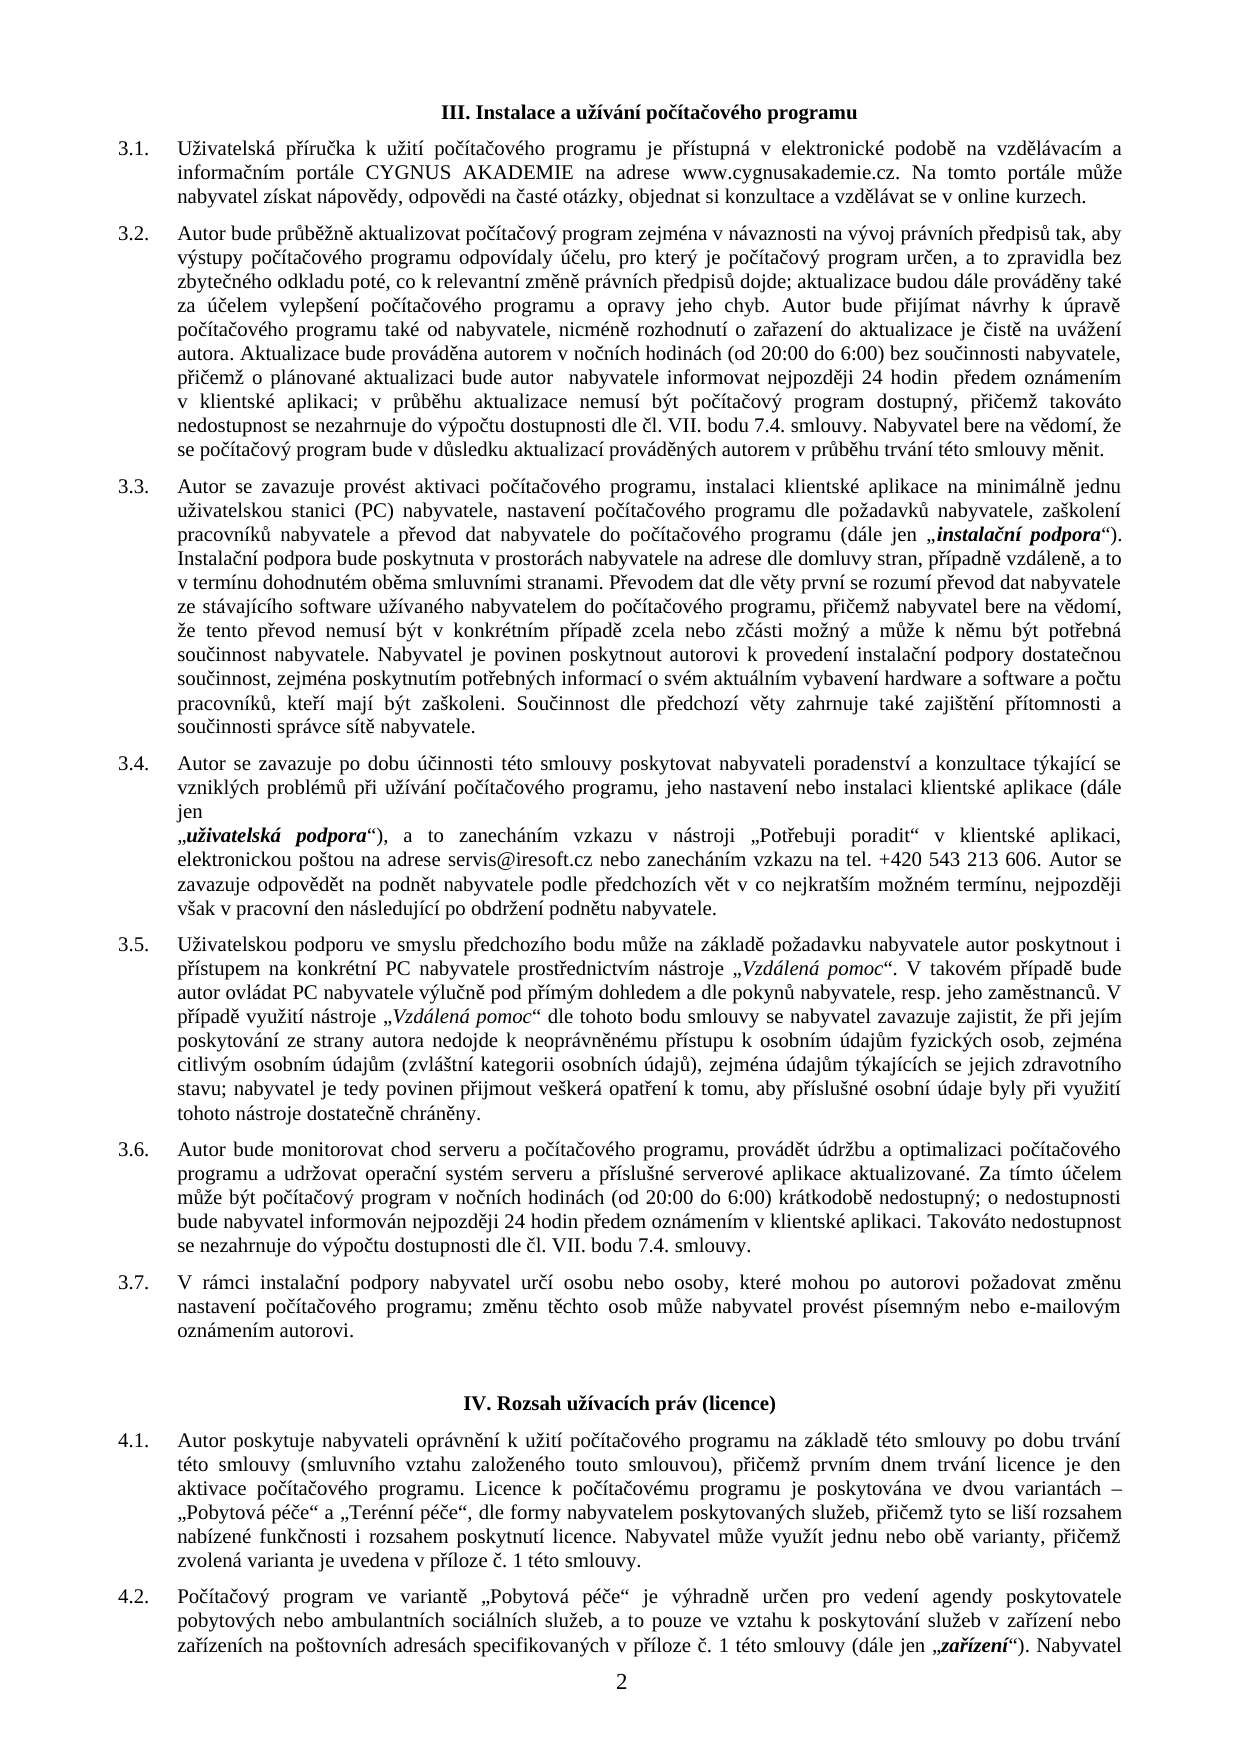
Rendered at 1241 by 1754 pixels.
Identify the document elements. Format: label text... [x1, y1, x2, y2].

list Autor se zavazuje po dobu účinnosti této smlouvy poskytovat nabyvateli poradenství a konzultace týkající se vzniklých problémů při užívání počítačového programu, jeho nastavení nebo instalaci klientské aplikace (dále jen [118, 751, 1122, 823]
list Uživatelská příručka k užití počítačového programu je přístupná v elektronické podobě na vzdělávacím a informačním portále CYGNUS AKADEMIE na adrese www.cygnusakademie.cz. Na tomto portále může nabyvatel získat nápovědy, odpovědi na časté otázky, objednat si konzultace a vzdělávat se v online kurzech. [118, 136, 1122, 208]
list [118, 1584, 1122, 1657]
list Autor se zavazuje provést aktivaci počítačového programu, instalaci klientské aplikace na minimálně jednu uživatelskou stanici (PC) nabyvatele, nastavení počítačového programu dle požadavků nabyvatele, zaškolení pracovníků nabyvatele a převod dat nabyvatele do počítačového programu (dále jen „instalační podpora“). Instalační podpora bude poskytnuta v prostorách nabyvatele na adrese dle domluvy stran, případně vzdáleně, a to v termínu dohodnutém oběma smluvními stranami. Převodem dat dle věty první se rozumí převod dat nabyvatele ze stávajícího software užívaného nabyvatelem do počítačového programu, přičemž nabyvatel bere na vědomí, že tento převod nemusí být v konkrétním případě zcela nebo zčásti možný a může k němu být potřebná součinnost nabyvatele. Nabyvatel je povinen poskytnout autorovi k provedení instalační podpory dostatečnou součinnost, zejména poskytnutím potřebných informací o svém aktuálním vybavení hardware a software a počtu pracovníků, kteří mají být zaškoleni. Součinnost dle předchozí věty zahrnuje také zajištění přítomnosti a součinnosti správce sítě nabyvatele. [118, 474, 1122, 738]
list Uživatelskou podporu ve smyslu předchozího bodu může na základě požadavku nabyvatele autor poskytnout i přístupem na konkrétní PC nabyvatele prostřednictvím nástroje „Vzdálená pomoc“. V takovém případě bude autor ovládat PC nabyvatele výlučně pod přímým dohledem a dle pokynů nabyvatele, resp. jeho zaměstnanců. V případě využití nástroje „Vzdálená pomoc“ dle tohoto bodu smlouvy se nabyvatel zavazuje zajistit, že při jejím poskytování ze strany autora nedojde k neoprávněnému přístupu k osobním údajům fyzických osob, zejména citlivým osobním údajům (zvláštní kategorii osobních údajů), zejména údajům týkajících se jejich zdravotního stavu; nabyvatel je tedy povinen přijmout veškerá opatření k tomu, aby příslušné osobní údaje byly při využití tohoto nástroje dostatečně chráněny. [118, 932, 1122, 1124]
list V rámci instalační podpory nabyvatel určí osobu nebo osoby, které mohou po autorovi požadovat změnu nastavení počítačového programu; změnu těchto osob může nabyvatel provést písemným nebo e-mailovým oznámením autorovi. [118, 1270, 1122, 1342]
subtitle Instalace a užívání počítačového programu [441, 99, 1136, 124]
list Autor bude monitorovat chod serveru a počítačového programu, provádět údržbu a optimalizaci počítačového programu a udržovat operační systém serveru a příslušné serverové aplikace aktualizované. Za tímto účelem může být počítačový program v nočních hodinách (od 20:00 do 6:00) krátkodobě nedostupný; o nedostupnosti bude nabyvatel informován nejpozději 24 hodin předem oznámením v klientské aplikaci. Takováto nedostupnost se nezahrnuje do výpočtu dostupnosti dle čl. VII. bodu 7.4. smlouvy. [118, 1137, 1122, 1257]
subtitle Rozsah užívacích práv (licence) [463, 1391, 1136, 1415]
text „uživatelská podpora“), a to zanecháním vzkazu v nástroji „Potřebuji poradit“ v klientské aplikaci, elektronickou poštou na adrese servis@iresoft.cz nebo zanecháním vzkazu na tel. +420 543 213 606. Autor se zavazuje odpovědět na podnět nabyvatele podle předchozích vět v co nejkratším možném termínu, nejpozději však v pracovní den následující po obdržení podnětu nabyvatele. [177, 823, 1122, 919]
list Autor bude průběžně aktualizovat počítačový program zejména v návaznosti na vývoj právních předpisů tak, aby výstupy počítačového programu odpovídaly účelu, pro který je počítačový program určen, a to zpravidla bez zbytečného odkladu poté, co k relevantní změně právních předpisů dojde; aktualizace budou dále prováděny také za účelem vylepšení počítačového programu a opravy jeho chyb. Autor bude přijímat návrhy k úpravě počítačového programu také od nabyvatele, nicméně rozhodnutí o zařazení do aktualizace je čistě na uvážení autora. Aktualizace bude prováděna autorem v nočních hodinách (od 20:00 do 6:00) bez součinnosti nabyvatele, přičemž o plánované aktualizaci bude autor nabyvatele informovat nejpozději 24 hodin předem oznámením v klientské aplikaci; v průběhu aktualizace nemusí být počítačový program dostupný, přičemž takováto nedostupnost se nezahrnuje do výpočtu dostupnosti dle čl. VII. bodu 7.4. smlouvy. Nabyvatel bere na vědomí, že se počítačový program bude v důsledku aktualizací prováděných autorem v průběhu trvání této smlouvy měnit. [118, 221, 1122, 461]
list Autor poskytuje nabyvateli oprávnění k užití počítačového programu na základě této smlouvy po dobu trvání této smlouvy (smluvního vztahu založeného touto smlouvou), přičemž prvním dnem trvání licence je den aktivace počítačového programu. Licence k počítačovému programu je poskytována ve dvou variantách – „Pobytová péče“ a „Terénní péče“, dle formy nabyvatelem poskytovaných služeb, přičemž tyto se liší rozsahem nabízené funkčnosti i rozsahem poskytnutí licence. Nabyvatel může využít jednu nebo obě varianty, přičemž zvolená varianta je uvedena v příloze č. 1 této smlouvy. [118, 1427, 1122, 1572]
